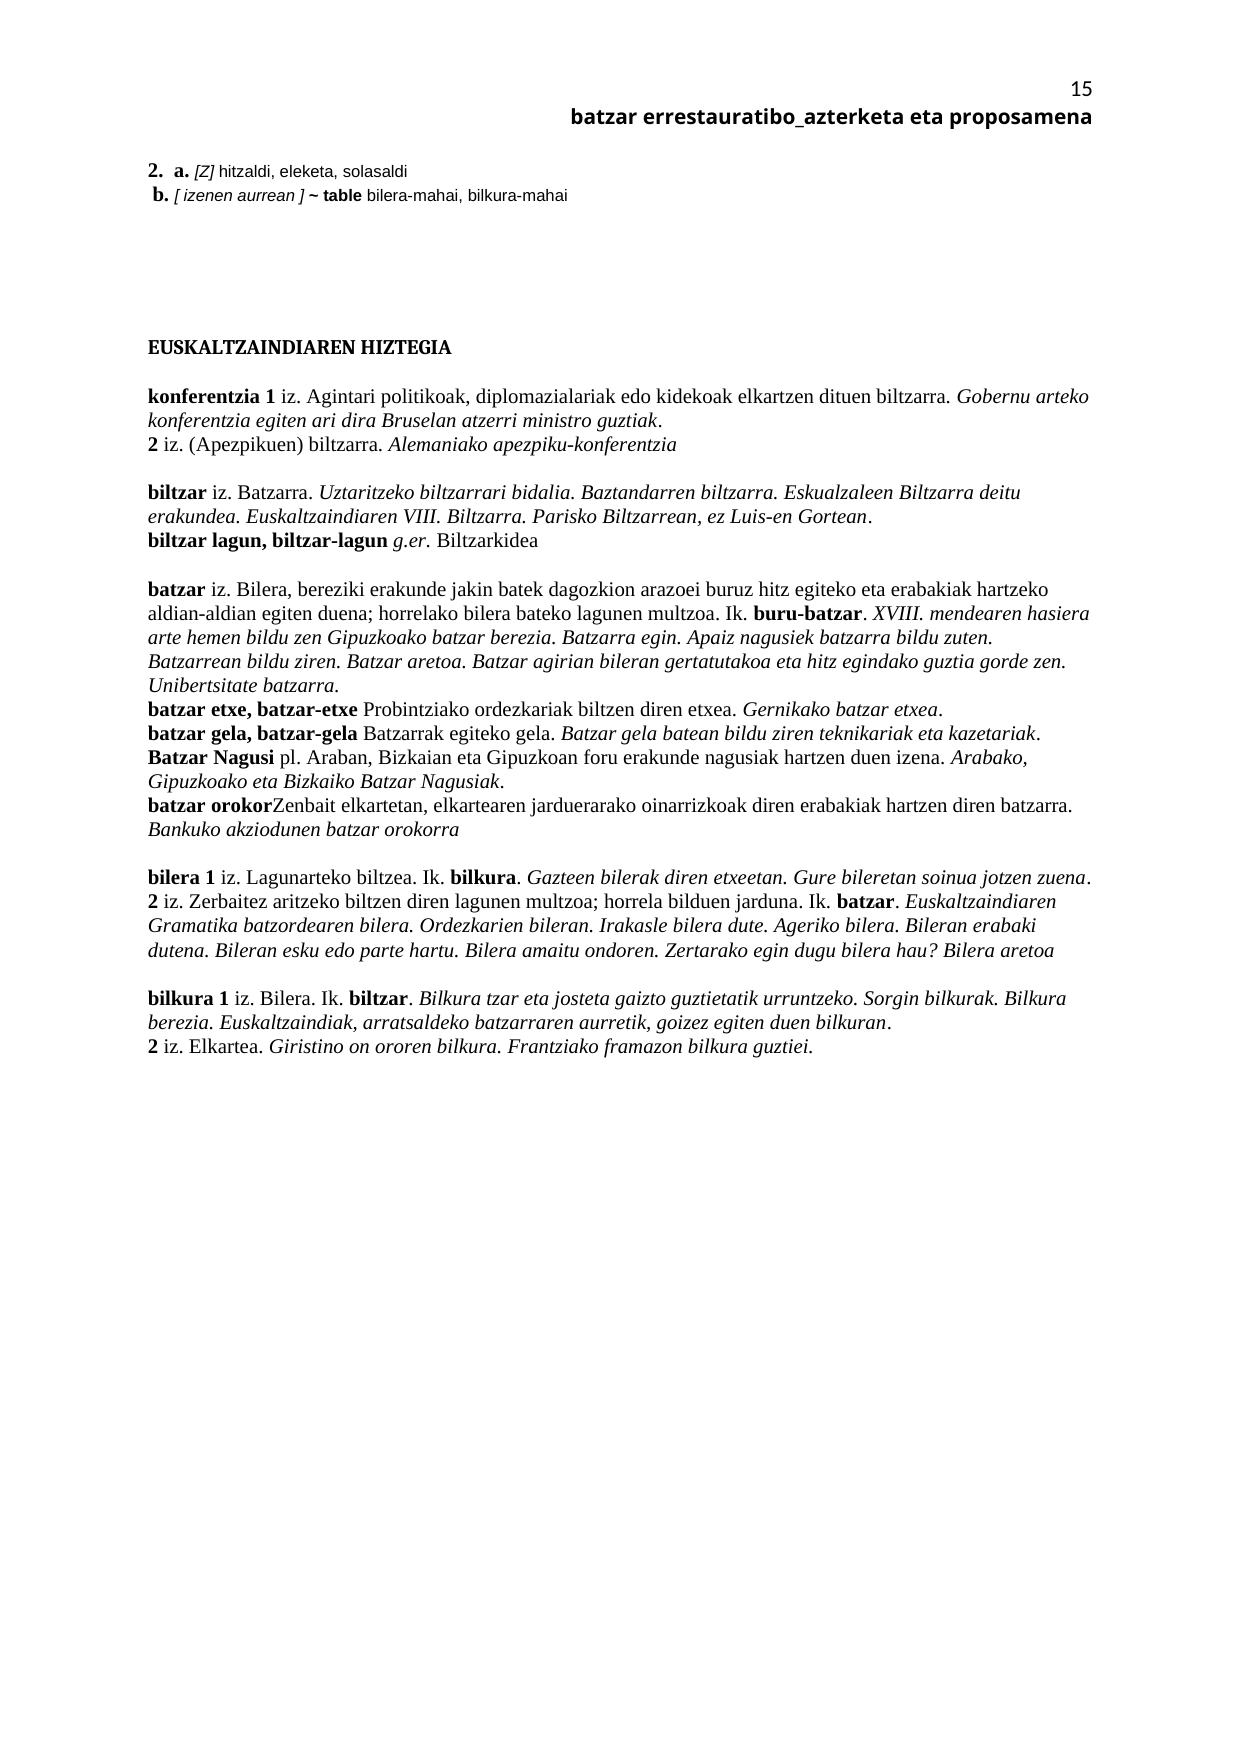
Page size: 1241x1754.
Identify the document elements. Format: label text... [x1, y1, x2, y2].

text Batzar Nagusi pl. Araban, Bizkaian eta Gipuzkoan foru erakunde nagusiak hartzen duen izena. Arabako, Gipuzkoako eta Bizkaiko Batzar Nagusiak. [148, 745, 1093, 793]
text 2. a. [Z] hitzaldi, eleketa, solasaldi [148, 158, 1093, 182]
text bilera 1 iz. Lagunarteko biltzea. Ik. bilkura. Gazteen bilerak diren etxeetan. Gure bileretan soinua jotzen zuena. [148, 865, 1093, 889]
text batzar orokorZenbait elkartetan, elkartearen jarduerarako oinarrizkoak diren erabakiak hartzen diren batzarra. Bankuko akziodunen batzar orokorra [148, 793, 1093, 841]
text 2 iz. Elkartea. Giristino on ororen bilkura. Frantziako framazon bilkura guztiei. [148, 1034, 1093, 1058]
text batzar etxe, batzar-etxe Probintziako ordezkariak biltzen diren etxea. Gernikako batzar etxea. [148, 697, 1093, 721]
text 2 iz. (Apezpikuen) biltzarra. Alemaniako apezpiku-konferentzia [148, 432, 1093, 456]
text batzar gela, batzar-gela Batzarrak egiteko gela. Batzar gela batean bildu ziren teknikariak eta kazetariak. [148, 721, 1093, 745]
text b. [ izenen aurrean ] ~ table bilera-mahai, bilkura-mahai [152, 182, 1093, 206]
text batzar iz. Bilera, bereziki erakunde jakin batek dagozkion arazoei buruz hitz egiteko eta erabakiak hartzeko aldian-aldian egiten duena; horrelako bilera bateko lagunen multzoa. Ik. buru-batzar. XVIII. mendearen hasiera arte hemen bildu zen Gipuzkoako batzar berezia. Batzarra egin. Apaiz nagusiek batzarra bildu zuten. Batzarrean bildu ziren. Batzar aretoa. Batzar agirian bileran gertatutakoa eta hitz egindako guztia gorde zen. Unibertsitate batzarra. [148, 577, 1093, 697]
subtitle EUSKALTZAINDIAREN HIZTEGIA [148, 336, 1093, 360]
text 2 iz. Zerbaitez aritzeko biltzen diren lagunen multzoa; horrela bilduen jarduna. Ik. batzar. Euskaltzaindiaren Gramatika batzordearen bilera. Ordezkarien bileran. Irakasle bilera dute. Ageriko bilera. Bileran erabaki dutena. Bileran esku edo parte hartu. Bilera amaitu ondoren. Zertarako egin dugu bilera hau? Bilera aretoa [148, 889, 1093, 962]
text biltzar lagun, biltzar-lagun g.er. Biltzarkidea [148, 528, 1093, 552]
text konferentzia 1 iz. Agintari politikoak, diplomazialariak edo kidekoak elkartzen dituen biltzarra. Gobernu arteko konferentzia egiten ari dira Bruselan atzerri ministro guztiak. [148, 384, 1093, 432]
text bilkura 1 iz. Bilera. Ik. biltzar. Bilkura tzar eta josteta gaizto guztietatik urruntzeko. Sorgin bilkurak. Bilkura berezia. Euskaltzaindiak, arratsaldeko batzarraren aurretik, goizez egiten duen bilkuran. [148, 986, 1093, 1034]
text biltzar iz. Batzarra. Uztaritzeko biltzarrari bidalia. Baztandarren biltzarra. Eskualzaleen Biltzarra deitu erakundea. Euskaltzaindiaren VIII. Biltzarra. Parisko Biltzarrean, ez Luis-en Gortean. [148, 480, 1093, 528]
